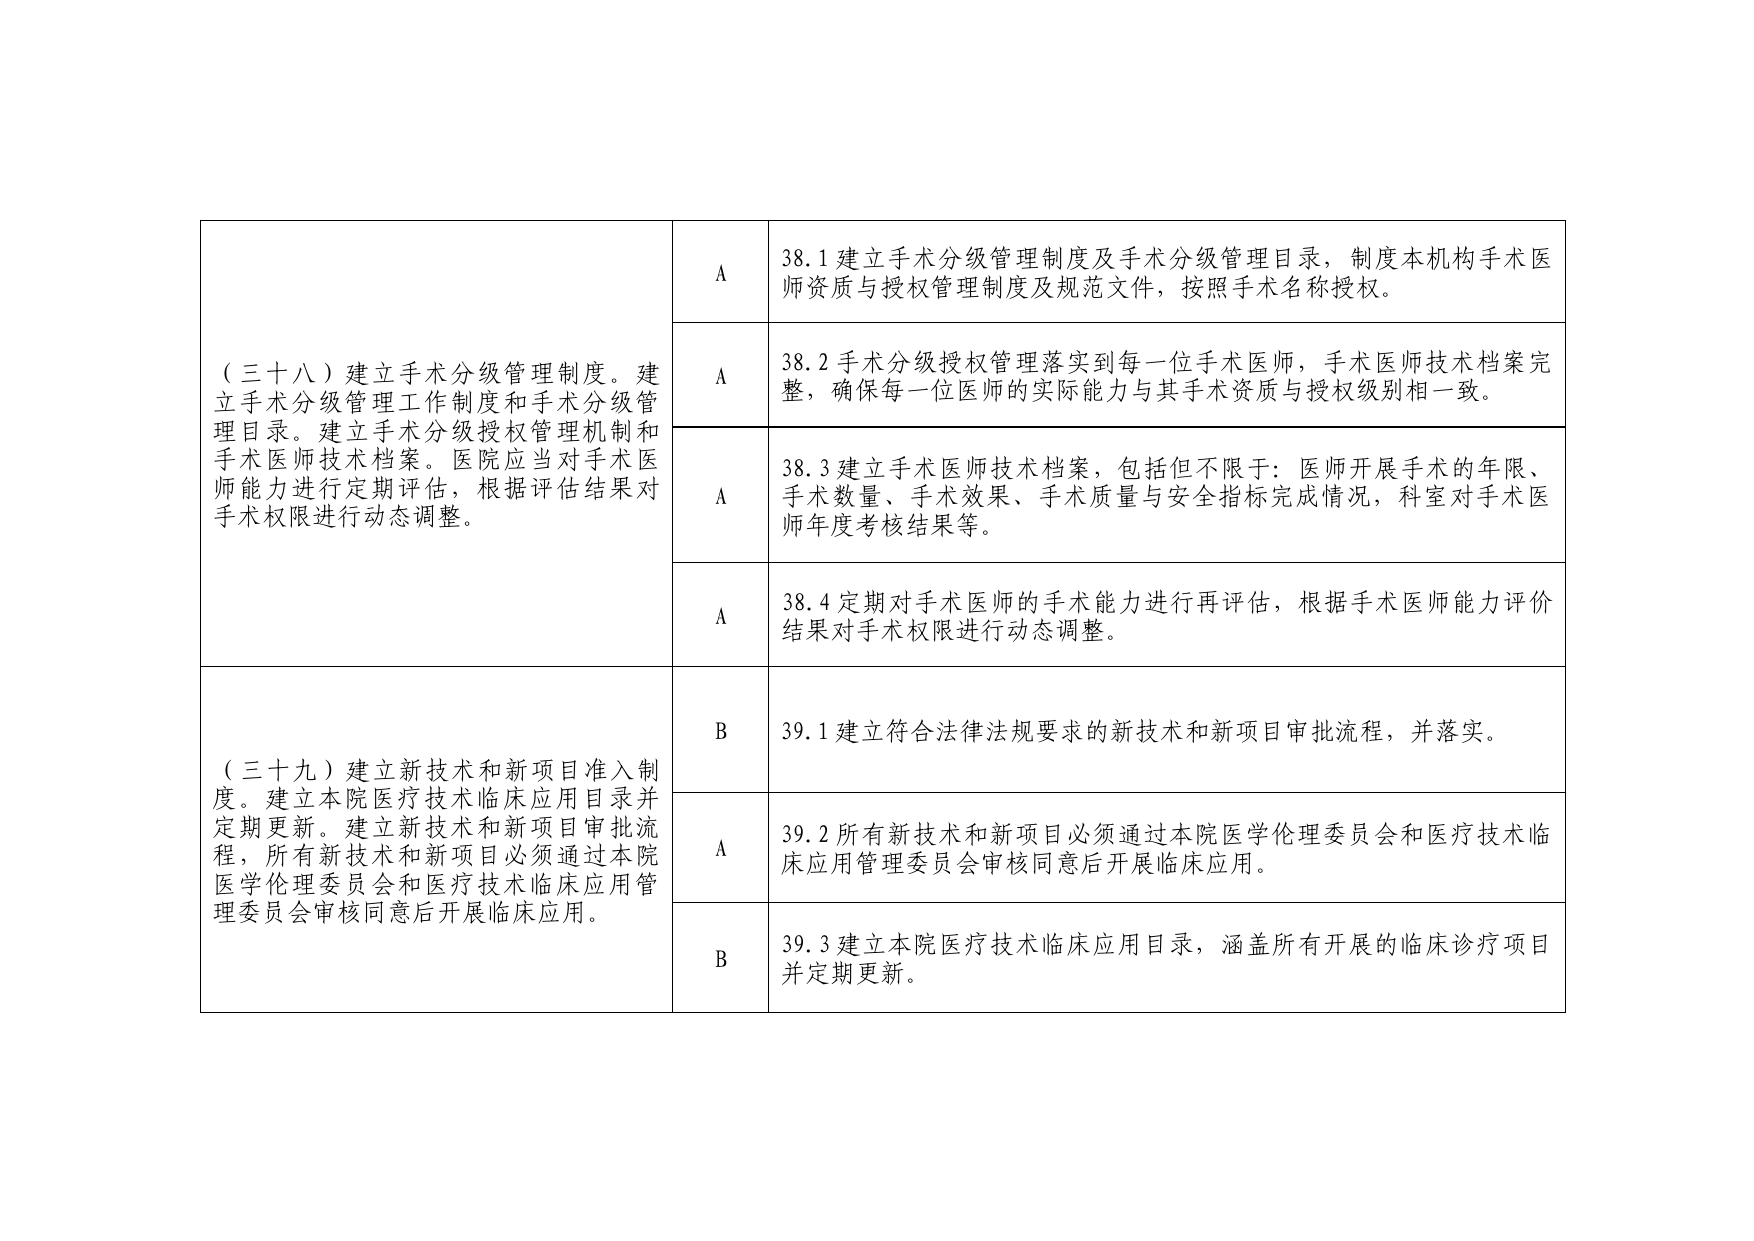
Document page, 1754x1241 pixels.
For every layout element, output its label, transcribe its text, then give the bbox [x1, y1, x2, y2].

table_cell A [673, 221, 768, 322]
table_cell 39.3建立本院医疗技术临床应用目录，涵盖所有开展的临床诊疗项目并定期更新。 [769, 903, 1565, 1012]
table_cell 39.1建立符合法律法规要求的新技术和新项目审批流程，并落实。 [769, 667, 1565, 792]
table_cell 39.2所有新技术和新项目必须通过本院医学伦理委员会和医疗技术临床应用管理委员会审核同意后开展临床应用。 [769, 793, 1565, 902]
table_cell B [673, 903, 768, 1012]
table_cell B [673, 667, 768, 792]
table_cell （三十九）建立新技术和新项目准入制度。建立本院医疗技术临床应用目录并定期更新。建立新技术和新项目审批流程，所有新技术和新项目必须通过本院医学伦理委员会和医疗技术临床应用管理委员会审核同意后开展临床应用。 [201, 667, 672, 1012]
table_cell A [673, 563, 768, 666]
table_cell 38.1建立手术分级管理制度及手术分级管理目录，制度本机构手术医师资质与授权管理制度及规范文件，按照手术名称授权。 [769, 221, 1565, 322]
table_cell 38.4定期对手术医师的手术能力进行再评估，根据手术医师能力评价结果对手术权限进行动态调整。 [769, 563, 1565, 666]
table_cell 38.3建立手术医师技术档案，包括但不限于：医师开展手术的年限、手术数量、手术效果、手术质量与安全指标完成情况，科室对手术医师年度考核结果等。 [769, 428, 1565, 562]
table_cell 38.2手术分级授权管理落实到每一位手术医师，手术医师技术档案完整，确保每一位医师的实际能力与其手术资质与授权级别相一致。 [769, 323, 1565, 426]
table_cell A [673, 323, 768, 426]
table_cell （三十八）建立手术分级管理制度。建立手术分级管理工作制度和手术分级管理目录。建立手术分级授权管理机制和手术医师技术档案。医院应当对手术医师能力进行定期评估，根据评估结果对手术权限进行动态调整。 [201, 221, 672, 666]
table_cell A [673, 793, 768, 902]
table_cell A [673, 428, 768, 562]
